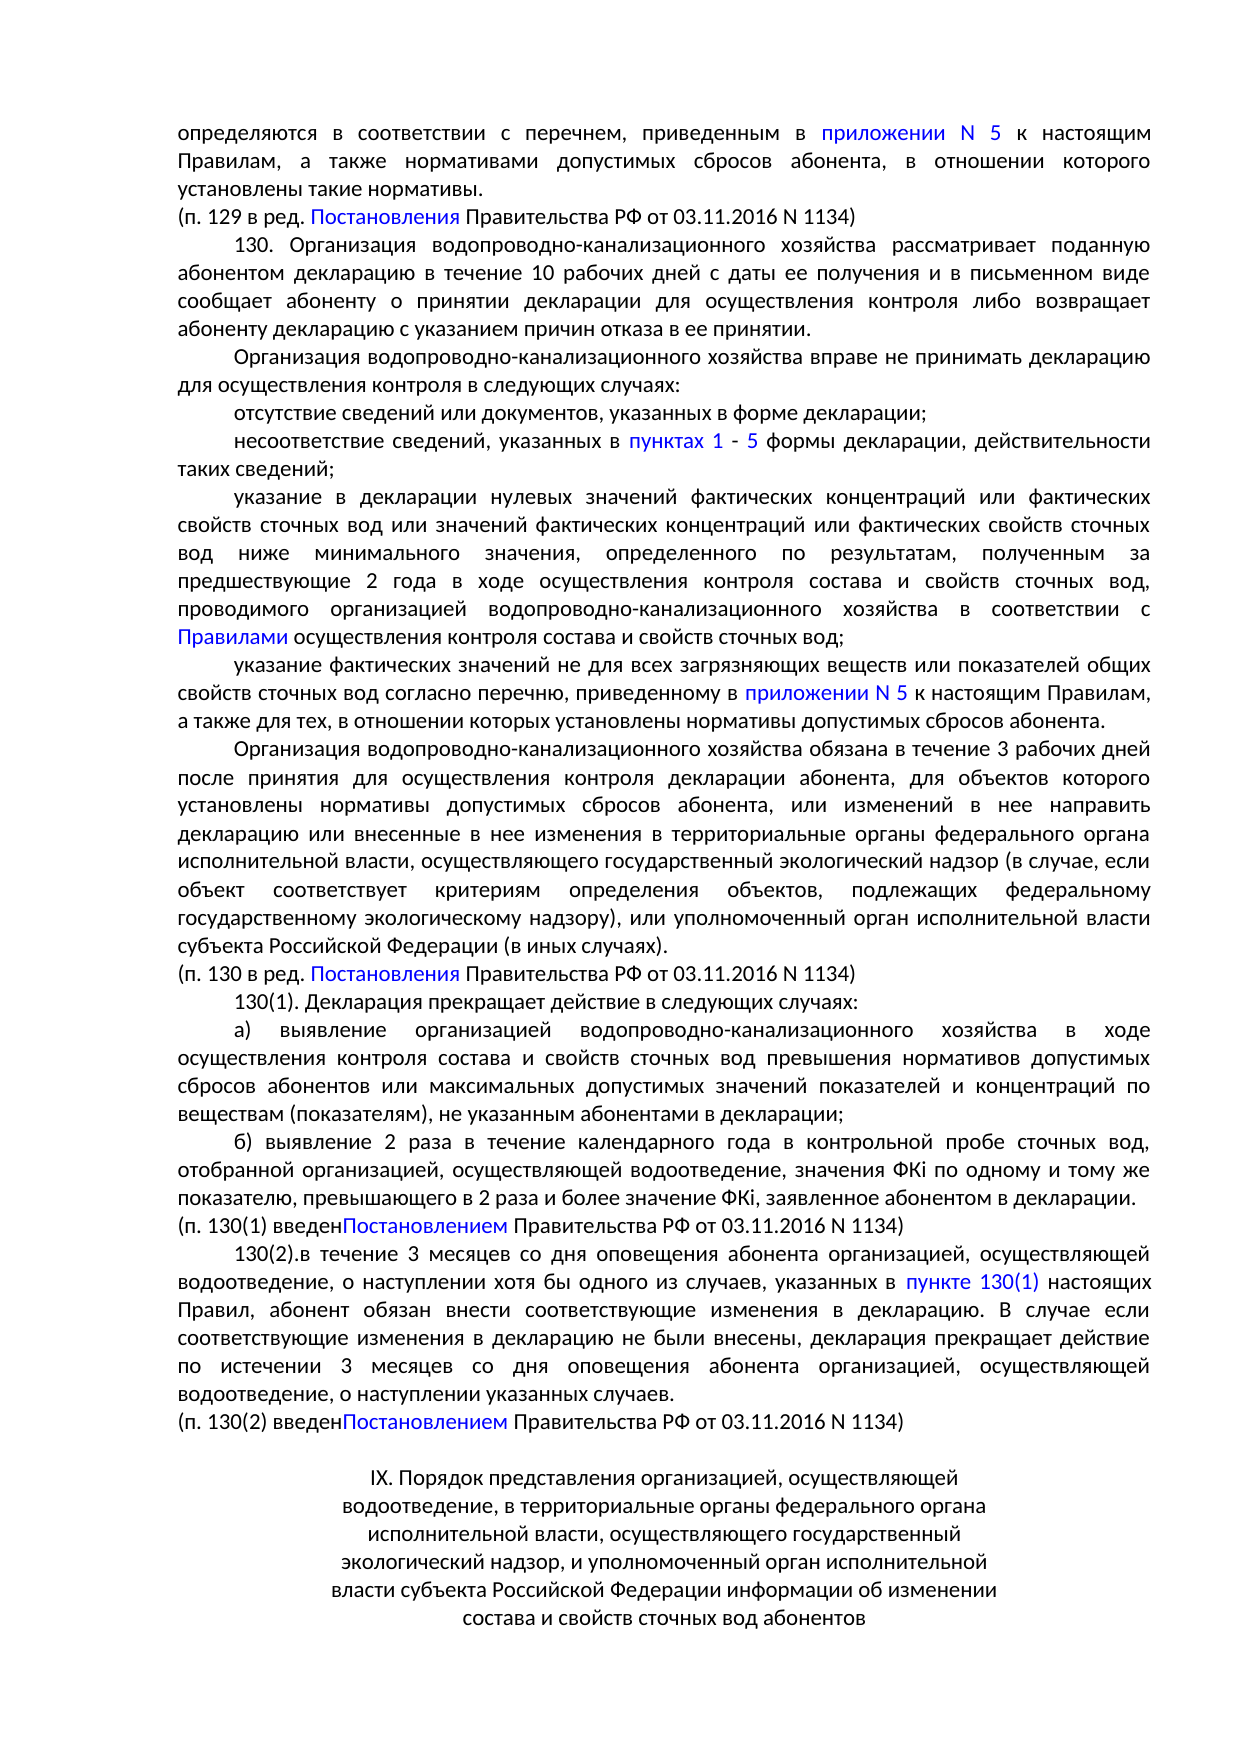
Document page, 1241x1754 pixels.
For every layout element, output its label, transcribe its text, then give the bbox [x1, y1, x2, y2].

text (п. 130 в ред. Постановления Правительства РФ от 03.11.2016 N 1134) [177, 959, 1152, 987]
text указание фактических значений не для всех загрязняющих веществ или показателей общих свойств сточных вод согласно перечню, приведенному в приложении N 5 к настоящим Правилам, а также для тех, в отношении которых установлены нормативы допустимых сбросов абонента. [177, 651, 1152, 734]
text отсутствие сведений или документов, указанных в форме декларации; [177, 398, 1152, 426]
text экологический надзор, и уполномоченный орган исполнительной [177, 1547, 1152, 1575]
text водоотведение, в территориальные органы федерального органа [177, 1491, 1152, 1519]
text (п. 129 в ред. Постановления Правительства РФ от 03.11.2016 N 1134) [177, 202, 1152, 230]
text исполнительной власти, осуществляющего государственный [177, 1519, 1152, 1547]
text состава и свойств сточных вод абонентов [177, 1603, 1152, 1631]
text 130(1). Декларация прекращает действие в следующих случаях: [177, 987, 1152, 1015]
text власти субъекта Российской Федерации информации об изменении [177, 1575, 1152, 1603]
text IX. Порядок представления организацией, осуществляющей [177, 1463, 1152, 1491]
text а) выявление организацией водопроводно-канализационного хозяйства в ходе осуществления контроля состава и свойств сточных вод превышения нормативов допустимых сбросов абонентов или максимальных допустимых значений показателей и концентраций по веществам (показателям), не указанным абонентами в декларации; [177, 1015, 1152, 1127]
text указание в декларации нулевых значений фактических концентраций или фактических свойств сточных вод или значений фактических концентраций или фактических свойств сточных вод ниже минимального значения, определенного по результатам, полученным за предшествующие 2 года в ходе осуществления контроля состава и свойств сточных вод, проводимого организацией водопроводно-канализационного хозяйства в соответствии с Правилами осуществления контроля состава и свойств сточных вод; [177, 482, 1152, 651]
text 130(2).в течение 3 месяцев со дня оповещения абонента организацией, осуществляющей водоотведение, о наступлении хотя бы одного из случаев, указанных в пункте 130(1) настоящих Правил, абонент обязан внести соответствующие изменения в декларацию. В случае если соответствующие изменения в декларацию не были внесены, декларация прекращает действие по истечении 3 месяцев со дня оповещения абонента организацией, осуществляющей водоотведение, о наступлении указанных случаев. [177, 1239, 1152, 1407]
text б) выявление 2 раза в течение календарного года в контрольной пробе сточных вод, отобранной организацией, осуществляющей водоотведение, значения ФКi по одному и тому же показателю, превышающего в 2 раза и более значение ФКi, заявленное абонентом в декларации. [177, 1127, 1152, 1211]
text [177, 118, 1152, 202]
text несоответствие сведений, указанных в пунктах 1 - 5 формы декларации, действительности таких сведений; [177, 426, 1152, 482]
text 130. Организация водопроводно-канализационного хозяйства рассматривает поданную абонентом декларацию в течение 10 рабочих дней с даты ее получения и в письменном виде сообщает абоненту о принятии декларации для осуществления контроля либо возвращает абоненту декларацию с указанием причин отказа в ее принятии. [177, 230, 1152, 342]
text Организация водопроводно-канализационного хозяйства обязана в течение 3 рабочих дней после принятия для осуществления контроля декларации абонента, для объектов которого установлены нормативы допустимых сбросов абонента, или изменений в нее направить декларацию или внесенные в нее изменения в территориальные органы федерального органа исполнительной власти, осуществляющего государственный экологический надзор (в случае, если объект соответствует критериям определения объектов, подлежащих федеральному государственному экологическому надзору), или уполномоченный орган исполнительной власти субъекта Российской Федерации (в иных случаях). [177, 734, 1152, 959]
text (п. 130(2) введенПостановлением Правительства РФ от 03.11.2016 N 1134) [177, 1407, 1152, 1435]
text Организация водопроводно-канализационного хозяйства вправе не принимать декларацию для осуществления контроля в следующих случаях: [177, 342, 1152, 398]
text (п. 130(1) введенПостановлением Правительства РФ от 03.11.2016 N 1134) [177, 1211, 1152, 1239]
